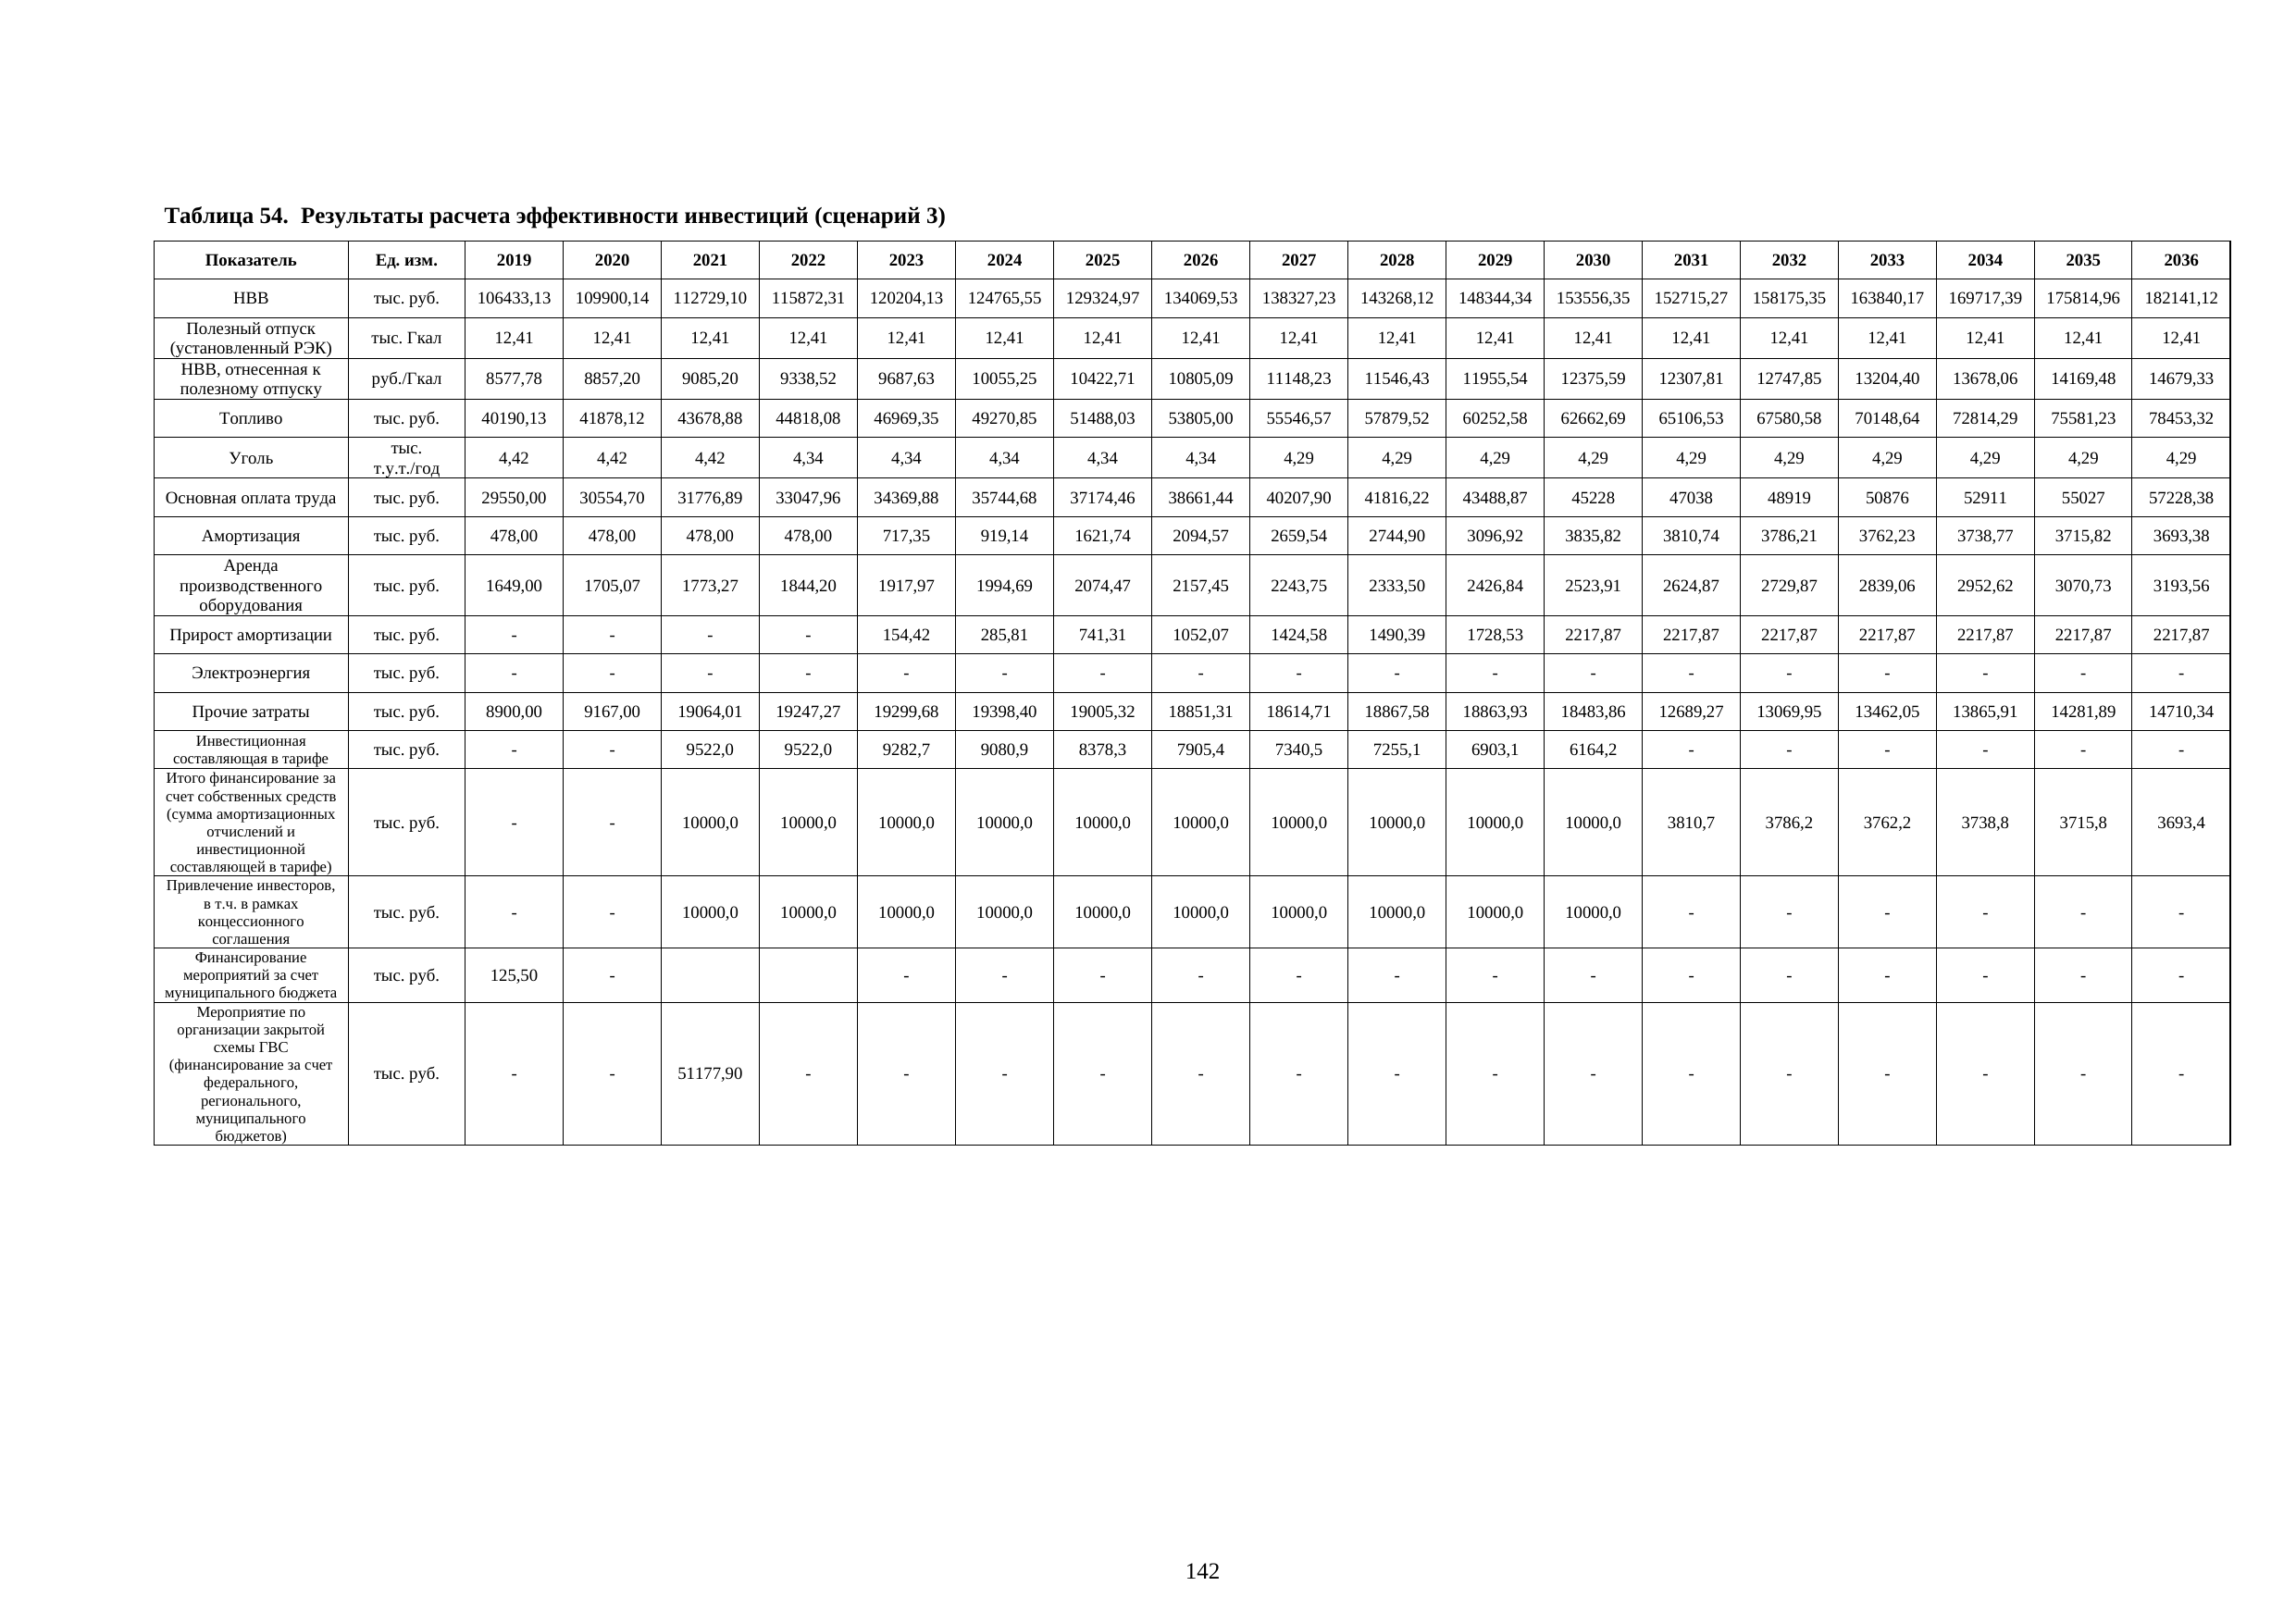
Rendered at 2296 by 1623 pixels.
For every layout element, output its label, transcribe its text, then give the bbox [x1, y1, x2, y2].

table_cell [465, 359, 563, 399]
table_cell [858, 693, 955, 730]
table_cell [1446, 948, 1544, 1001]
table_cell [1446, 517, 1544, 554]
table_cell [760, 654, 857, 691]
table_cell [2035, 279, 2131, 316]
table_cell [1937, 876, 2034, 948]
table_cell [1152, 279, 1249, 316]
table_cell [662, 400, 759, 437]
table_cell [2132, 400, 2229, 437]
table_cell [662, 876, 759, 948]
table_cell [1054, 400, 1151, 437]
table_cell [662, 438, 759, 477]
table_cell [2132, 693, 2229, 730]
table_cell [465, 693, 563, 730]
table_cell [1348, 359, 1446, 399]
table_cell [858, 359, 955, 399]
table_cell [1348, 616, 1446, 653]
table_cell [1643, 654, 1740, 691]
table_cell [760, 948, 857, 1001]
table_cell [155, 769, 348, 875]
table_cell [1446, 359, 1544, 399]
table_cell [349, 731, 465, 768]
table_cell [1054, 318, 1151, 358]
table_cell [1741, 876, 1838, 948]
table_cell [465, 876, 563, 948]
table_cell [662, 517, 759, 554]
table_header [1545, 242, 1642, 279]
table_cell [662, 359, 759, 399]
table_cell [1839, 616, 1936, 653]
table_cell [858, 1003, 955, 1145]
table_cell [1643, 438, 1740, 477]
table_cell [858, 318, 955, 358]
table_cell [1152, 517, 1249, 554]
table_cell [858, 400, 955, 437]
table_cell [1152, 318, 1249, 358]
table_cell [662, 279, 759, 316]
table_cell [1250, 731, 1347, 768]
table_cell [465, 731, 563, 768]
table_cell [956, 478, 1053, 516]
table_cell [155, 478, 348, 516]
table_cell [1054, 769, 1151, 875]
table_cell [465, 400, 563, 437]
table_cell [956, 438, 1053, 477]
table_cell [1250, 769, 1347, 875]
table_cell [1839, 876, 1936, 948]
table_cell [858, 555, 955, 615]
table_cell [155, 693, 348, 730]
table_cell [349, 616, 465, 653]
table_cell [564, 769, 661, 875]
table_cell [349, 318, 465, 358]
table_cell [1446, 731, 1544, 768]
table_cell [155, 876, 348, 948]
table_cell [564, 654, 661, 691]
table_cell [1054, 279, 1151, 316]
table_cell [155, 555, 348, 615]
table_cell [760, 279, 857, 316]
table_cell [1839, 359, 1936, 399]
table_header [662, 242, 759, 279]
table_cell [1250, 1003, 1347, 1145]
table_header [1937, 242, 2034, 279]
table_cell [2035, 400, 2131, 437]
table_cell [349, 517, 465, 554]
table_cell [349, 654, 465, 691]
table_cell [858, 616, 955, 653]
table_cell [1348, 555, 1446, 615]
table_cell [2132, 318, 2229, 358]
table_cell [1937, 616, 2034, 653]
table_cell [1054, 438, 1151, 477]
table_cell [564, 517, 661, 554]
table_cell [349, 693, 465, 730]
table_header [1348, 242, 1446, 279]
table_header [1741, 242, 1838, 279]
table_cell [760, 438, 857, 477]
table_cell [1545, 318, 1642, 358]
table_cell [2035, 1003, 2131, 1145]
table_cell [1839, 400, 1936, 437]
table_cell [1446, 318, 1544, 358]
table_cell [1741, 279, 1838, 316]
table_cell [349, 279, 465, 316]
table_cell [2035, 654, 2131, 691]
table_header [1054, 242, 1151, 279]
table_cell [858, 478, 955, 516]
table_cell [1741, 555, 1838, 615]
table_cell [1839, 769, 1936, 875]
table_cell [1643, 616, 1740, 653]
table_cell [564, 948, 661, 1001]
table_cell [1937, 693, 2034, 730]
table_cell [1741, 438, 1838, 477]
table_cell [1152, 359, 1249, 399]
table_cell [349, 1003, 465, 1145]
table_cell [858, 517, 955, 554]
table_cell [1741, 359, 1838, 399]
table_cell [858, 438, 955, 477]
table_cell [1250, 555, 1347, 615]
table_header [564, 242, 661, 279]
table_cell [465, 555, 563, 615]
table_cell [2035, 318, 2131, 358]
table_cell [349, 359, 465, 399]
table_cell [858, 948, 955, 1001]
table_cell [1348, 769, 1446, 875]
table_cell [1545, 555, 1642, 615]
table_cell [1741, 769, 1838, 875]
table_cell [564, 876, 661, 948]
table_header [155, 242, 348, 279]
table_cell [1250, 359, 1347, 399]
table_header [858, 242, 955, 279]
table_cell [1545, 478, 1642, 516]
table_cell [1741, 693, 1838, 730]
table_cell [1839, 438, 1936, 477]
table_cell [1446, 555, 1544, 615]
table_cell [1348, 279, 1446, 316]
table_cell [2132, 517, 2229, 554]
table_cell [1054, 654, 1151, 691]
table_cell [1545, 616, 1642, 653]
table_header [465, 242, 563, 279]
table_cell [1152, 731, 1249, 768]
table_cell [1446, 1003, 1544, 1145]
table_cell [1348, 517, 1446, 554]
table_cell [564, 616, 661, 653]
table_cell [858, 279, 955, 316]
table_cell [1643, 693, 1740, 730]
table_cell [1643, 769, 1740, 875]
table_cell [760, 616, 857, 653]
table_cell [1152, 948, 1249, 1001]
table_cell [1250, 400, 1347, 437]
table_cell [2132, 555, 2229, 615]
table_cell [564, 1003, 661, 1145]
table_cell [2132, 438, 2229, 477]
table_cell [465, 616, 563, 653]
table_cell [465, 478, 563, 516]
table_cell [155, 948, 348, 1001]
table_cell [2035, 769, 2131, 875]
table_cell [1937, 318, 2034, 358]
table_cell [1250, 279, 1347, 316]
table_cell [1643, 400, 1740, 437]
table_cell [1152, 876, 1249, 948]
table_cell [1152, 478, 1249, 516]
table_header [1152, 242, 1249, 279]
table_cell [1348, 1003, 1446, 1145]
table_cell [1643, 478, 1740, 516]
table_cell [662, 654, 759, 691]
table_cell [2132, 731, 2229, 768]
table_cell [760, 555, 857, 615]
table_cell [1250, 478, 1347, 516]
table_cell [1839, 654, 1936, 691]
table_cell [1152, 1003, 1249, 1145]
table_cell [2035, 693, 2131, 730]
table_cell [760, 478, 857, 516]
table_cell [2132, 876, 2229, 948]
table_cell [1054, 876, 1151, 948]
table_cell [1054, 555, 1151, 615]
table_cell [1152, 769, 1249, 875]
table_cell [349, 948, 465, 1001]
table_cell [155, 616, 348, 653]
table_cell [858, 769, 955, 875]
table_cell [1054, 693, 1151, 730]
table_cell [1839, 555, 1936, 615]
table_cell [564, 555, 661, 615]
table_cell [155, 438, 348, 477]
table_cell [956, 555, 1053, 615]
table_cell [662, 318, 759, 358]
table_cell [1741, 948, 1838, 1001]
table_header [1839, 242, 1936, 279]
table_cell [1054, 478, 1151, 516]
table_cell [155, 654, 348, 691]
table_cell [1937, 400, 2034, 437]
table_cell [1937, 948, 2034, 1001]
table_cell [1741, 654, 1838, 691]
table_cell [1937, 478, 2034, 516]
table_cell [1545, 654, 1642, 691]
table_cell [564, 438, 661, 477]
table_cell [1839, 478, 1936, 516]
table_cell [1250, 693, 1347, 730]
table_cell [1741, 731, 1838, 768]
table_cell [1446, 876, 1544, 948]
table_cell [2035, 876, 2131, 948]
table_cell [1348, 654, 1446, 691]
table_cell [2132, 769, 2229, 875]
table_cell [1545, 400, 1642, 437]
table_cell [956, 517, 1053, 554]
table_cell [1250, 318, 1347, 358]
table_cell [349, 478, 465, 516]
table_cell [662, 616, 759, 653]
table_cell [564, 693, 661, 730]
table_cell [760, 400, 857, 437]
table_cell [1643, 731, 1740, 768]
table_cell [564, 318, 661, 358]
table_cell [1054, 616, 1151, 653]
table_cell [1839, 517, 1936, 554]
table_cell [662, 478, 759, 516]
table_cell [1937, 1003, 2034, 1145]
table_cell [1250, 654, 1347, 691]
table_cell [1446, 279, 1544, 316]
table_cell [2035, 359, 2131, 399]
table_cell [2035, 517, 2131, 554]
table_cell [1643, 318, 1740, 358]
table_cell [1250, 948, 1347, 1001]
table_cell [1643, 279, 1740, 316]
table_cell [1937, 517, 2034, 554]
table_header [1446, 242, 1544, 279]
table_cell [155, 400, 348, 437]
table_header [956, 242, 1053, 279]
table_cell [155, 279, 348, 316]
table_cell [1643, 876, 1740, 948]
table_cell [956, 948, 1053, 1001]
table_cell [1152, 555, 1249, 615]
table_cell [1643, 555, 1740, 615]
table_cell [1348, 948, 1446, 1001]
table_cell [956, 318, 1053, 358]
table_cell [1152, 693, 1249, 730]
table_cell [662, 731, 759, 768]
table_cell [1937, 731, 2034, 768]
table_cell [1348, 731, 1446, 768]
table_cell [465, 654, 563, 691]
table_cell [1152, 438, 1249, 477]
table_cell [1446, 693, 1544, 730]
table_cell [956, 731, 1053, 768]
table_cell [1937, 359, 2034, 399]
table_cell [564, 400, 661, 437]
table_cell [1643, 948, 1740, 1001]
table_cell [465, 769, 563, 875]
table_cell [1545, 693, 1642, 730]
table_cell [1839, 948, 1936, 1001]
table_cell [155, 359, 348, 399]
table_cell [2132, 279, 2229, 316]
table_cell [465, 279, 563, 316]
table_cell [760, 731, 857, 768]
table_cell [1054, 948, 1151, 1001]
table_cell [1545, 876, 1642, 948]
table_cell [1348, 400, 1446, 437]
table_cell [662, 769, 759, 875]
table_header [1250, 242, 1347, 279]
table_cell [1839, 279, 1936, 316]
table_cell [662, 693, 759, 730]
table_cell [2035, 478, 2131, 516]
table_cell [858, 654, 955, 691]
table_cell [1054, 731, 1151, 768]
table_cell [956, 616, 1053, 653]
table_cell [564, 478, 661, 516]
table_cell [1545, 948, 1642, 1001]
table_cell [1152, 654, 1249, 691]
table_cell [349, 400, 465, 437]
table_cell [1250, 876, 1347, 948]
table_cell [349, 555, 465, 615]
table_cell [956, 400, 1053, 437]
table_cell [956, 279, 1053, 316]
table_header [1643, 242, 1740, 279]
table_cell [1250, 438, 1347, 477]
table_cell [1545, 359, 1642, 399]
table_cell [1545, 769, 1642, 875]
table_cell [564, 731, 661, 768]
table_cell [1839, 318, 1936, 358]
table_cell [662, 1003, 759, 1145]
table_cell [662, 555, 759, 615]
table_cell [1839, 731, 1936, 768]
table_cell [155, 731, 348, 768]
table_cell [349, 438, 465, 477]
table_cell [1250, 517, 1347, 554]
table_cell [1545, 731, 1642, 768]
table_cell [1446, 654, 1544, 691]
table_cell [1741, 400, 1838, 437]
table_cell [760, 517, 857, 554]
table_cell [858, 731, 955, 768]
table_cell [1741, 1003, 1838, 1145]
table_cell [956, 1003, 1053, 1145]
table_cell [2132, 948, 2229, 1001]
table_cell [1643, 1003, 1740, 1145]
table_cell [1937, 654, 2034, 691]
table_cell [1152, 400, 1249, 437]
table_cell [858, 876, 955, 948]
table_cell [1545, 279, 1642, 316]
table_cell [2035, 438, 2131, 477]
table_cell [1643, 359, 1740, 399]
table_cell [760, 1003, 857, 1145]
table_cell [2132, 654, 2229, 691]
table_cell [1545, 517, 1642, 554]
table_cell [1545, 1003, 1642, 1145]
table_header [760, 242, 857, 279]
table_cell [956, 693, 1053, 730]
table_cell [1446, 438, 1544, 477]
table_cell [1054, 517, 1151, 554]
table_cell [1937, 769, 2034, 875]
list Результаты расчета эффективности инвестиций (сценарий 3) [164, 202, 2240, 229]
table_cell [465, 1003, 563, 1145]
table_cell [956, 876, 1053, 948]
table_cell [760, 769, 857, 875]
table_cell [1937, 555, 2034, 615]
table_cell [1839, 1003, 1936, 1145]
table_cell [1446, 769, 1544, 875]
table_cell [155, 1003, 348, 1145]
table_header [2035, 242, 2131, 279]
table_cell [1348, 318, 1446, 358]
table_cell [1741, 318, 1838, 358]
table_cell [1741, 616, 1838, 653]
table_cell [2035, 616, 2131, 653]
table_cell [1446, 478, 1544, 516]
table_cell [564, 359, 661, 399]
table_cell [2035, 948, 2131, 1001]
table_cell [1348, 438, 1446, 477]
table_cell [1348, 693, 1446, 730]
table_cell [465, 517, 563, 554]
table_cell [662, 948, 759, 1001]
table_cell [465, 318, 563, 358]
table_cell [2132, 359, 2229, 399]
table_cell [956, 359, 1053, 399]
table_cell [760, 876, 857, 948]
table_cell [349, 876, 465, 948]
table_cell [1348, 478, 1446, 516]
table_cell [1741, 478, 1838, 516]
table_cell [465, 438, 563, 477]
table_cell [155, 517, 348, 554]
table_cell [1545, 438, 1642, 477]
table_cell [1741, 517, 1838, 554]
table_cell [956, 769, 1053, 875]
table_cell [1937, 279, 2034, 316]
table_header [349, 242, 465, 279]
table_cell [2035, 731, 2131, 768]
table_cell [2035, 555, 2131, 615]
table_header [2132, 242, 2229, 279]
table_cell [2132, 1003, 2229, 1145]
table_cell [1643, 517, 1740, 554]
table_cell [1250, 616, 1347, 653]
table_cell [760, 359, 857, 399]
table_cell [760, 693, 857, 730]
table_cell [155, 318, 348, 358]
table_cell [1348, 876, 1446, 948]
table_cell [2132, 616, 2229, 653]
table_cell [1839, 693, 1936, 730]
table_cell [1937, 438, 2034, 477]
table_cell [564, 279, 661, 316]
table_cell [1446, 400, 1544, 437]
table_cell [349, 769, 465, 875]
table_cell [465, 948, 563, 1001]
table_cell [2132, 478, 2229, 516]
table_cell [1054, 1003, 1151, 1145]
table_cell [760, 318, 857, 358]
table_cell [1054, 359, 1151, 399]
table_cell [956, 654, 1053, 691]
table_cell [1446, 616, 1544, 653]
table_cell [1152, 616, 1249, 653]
